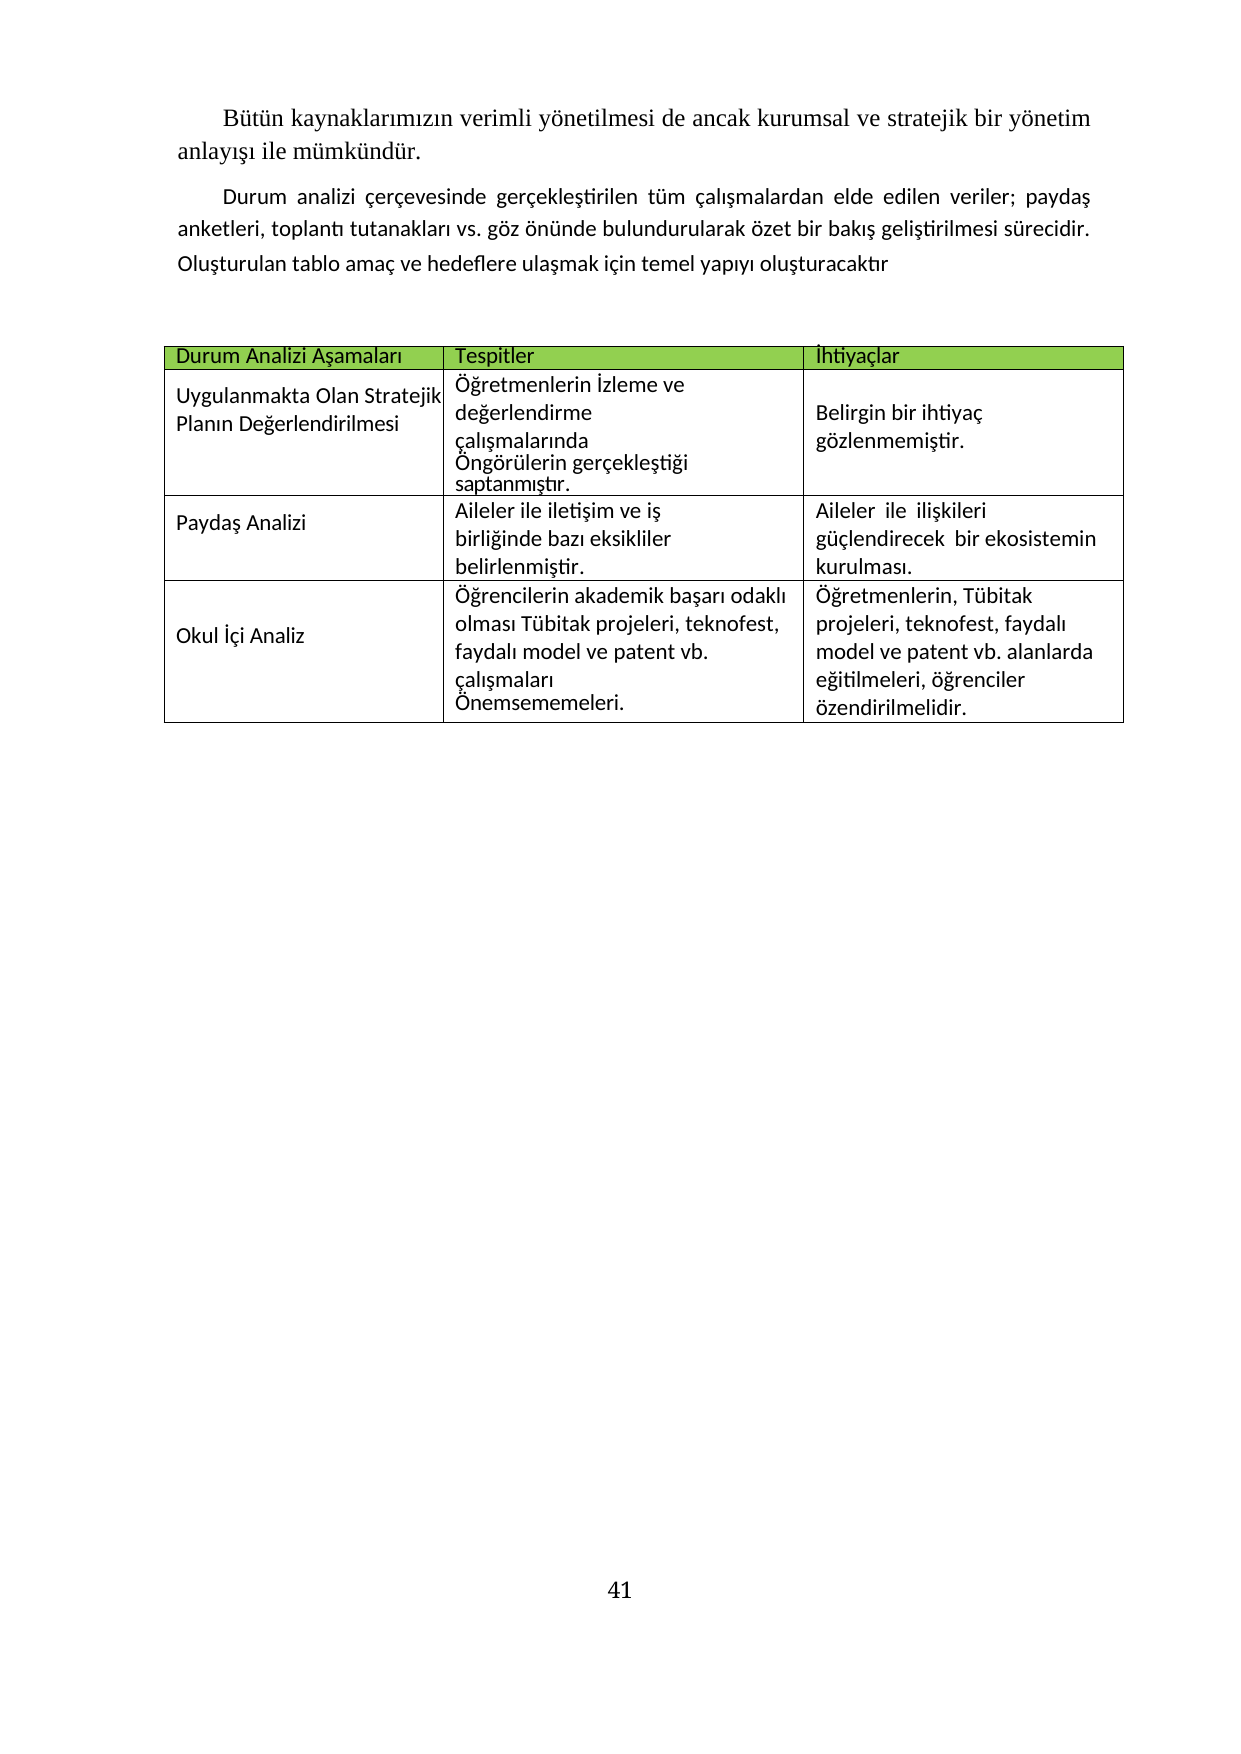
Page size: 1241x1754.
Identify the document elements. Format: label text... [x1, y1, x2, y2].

table_cell Öğretmenlerin İzleme ve değerlendirme çalışmalarında Öngörülerin gerçekleştiği saptanmıştır. [444, 370, 803, 495]
table_header İhtiyaçlar [804, 347, 1123, 369]
text Bütün kaynaklarımızın verimli yönetilmesi de ancak kurumsal ve stratejik bir yönetim anlayışı ile mümkündür. [177, 103, 1092, 165]
table_cell Öğretmenlerin, Tübitak projeleri, teknofest, faydalı model ve patent vb. alanlarda eğitilmeleri, öğrenciler özendirilmelidir. [804, 581, 1123, 722]
table_cell Paydaş Analizi [165, 496, 443, 580]
table_cell Öğrencilerin akademik başarı odaklı olması Tübitak projeleri, teknofest, faydalı model ve patent vb. çalışmaları Önemsememeleri. [444, 581, 803, 722]
text Durum analizi çerçevesinde gerçekleştirilen tüm çalışmalardan elde edilen veriler; paydaş anketleri, toplantı tutanakları vs. göz önünde bulundurularak özet bir bakış geliştirilmesi sürecidir. Oluşturulan tablo amaç ve hedeflere ulaşmak için temel yapıyı oluşturacaktır [177, 182, 1092, 277]
table_cell Uygulanmakta Olan Stratejik Planın Değerlendirilmesi [165, 370, 443, 495]
table_header Tespitler [444, 347, 803, 369]
table_cell Aileler ile ilişkileri güçlendirecek bir ekosistemin kurulması. [804, 496, 1123, 580]
table_cell Aileler ile iletişim ve iş birliğinde bazı eksikliler belirlenmiştir. [444, 496, 803, 580]
table_cell Belirgin bir ihtiyaç gözlenmemiştir. [804, 370, 1123, 495]
table_header Durum Analizi Aşamaları [165, 347, 443, 369]
table_cell Okul İçi Analiz [165, 581, 443, 722]
